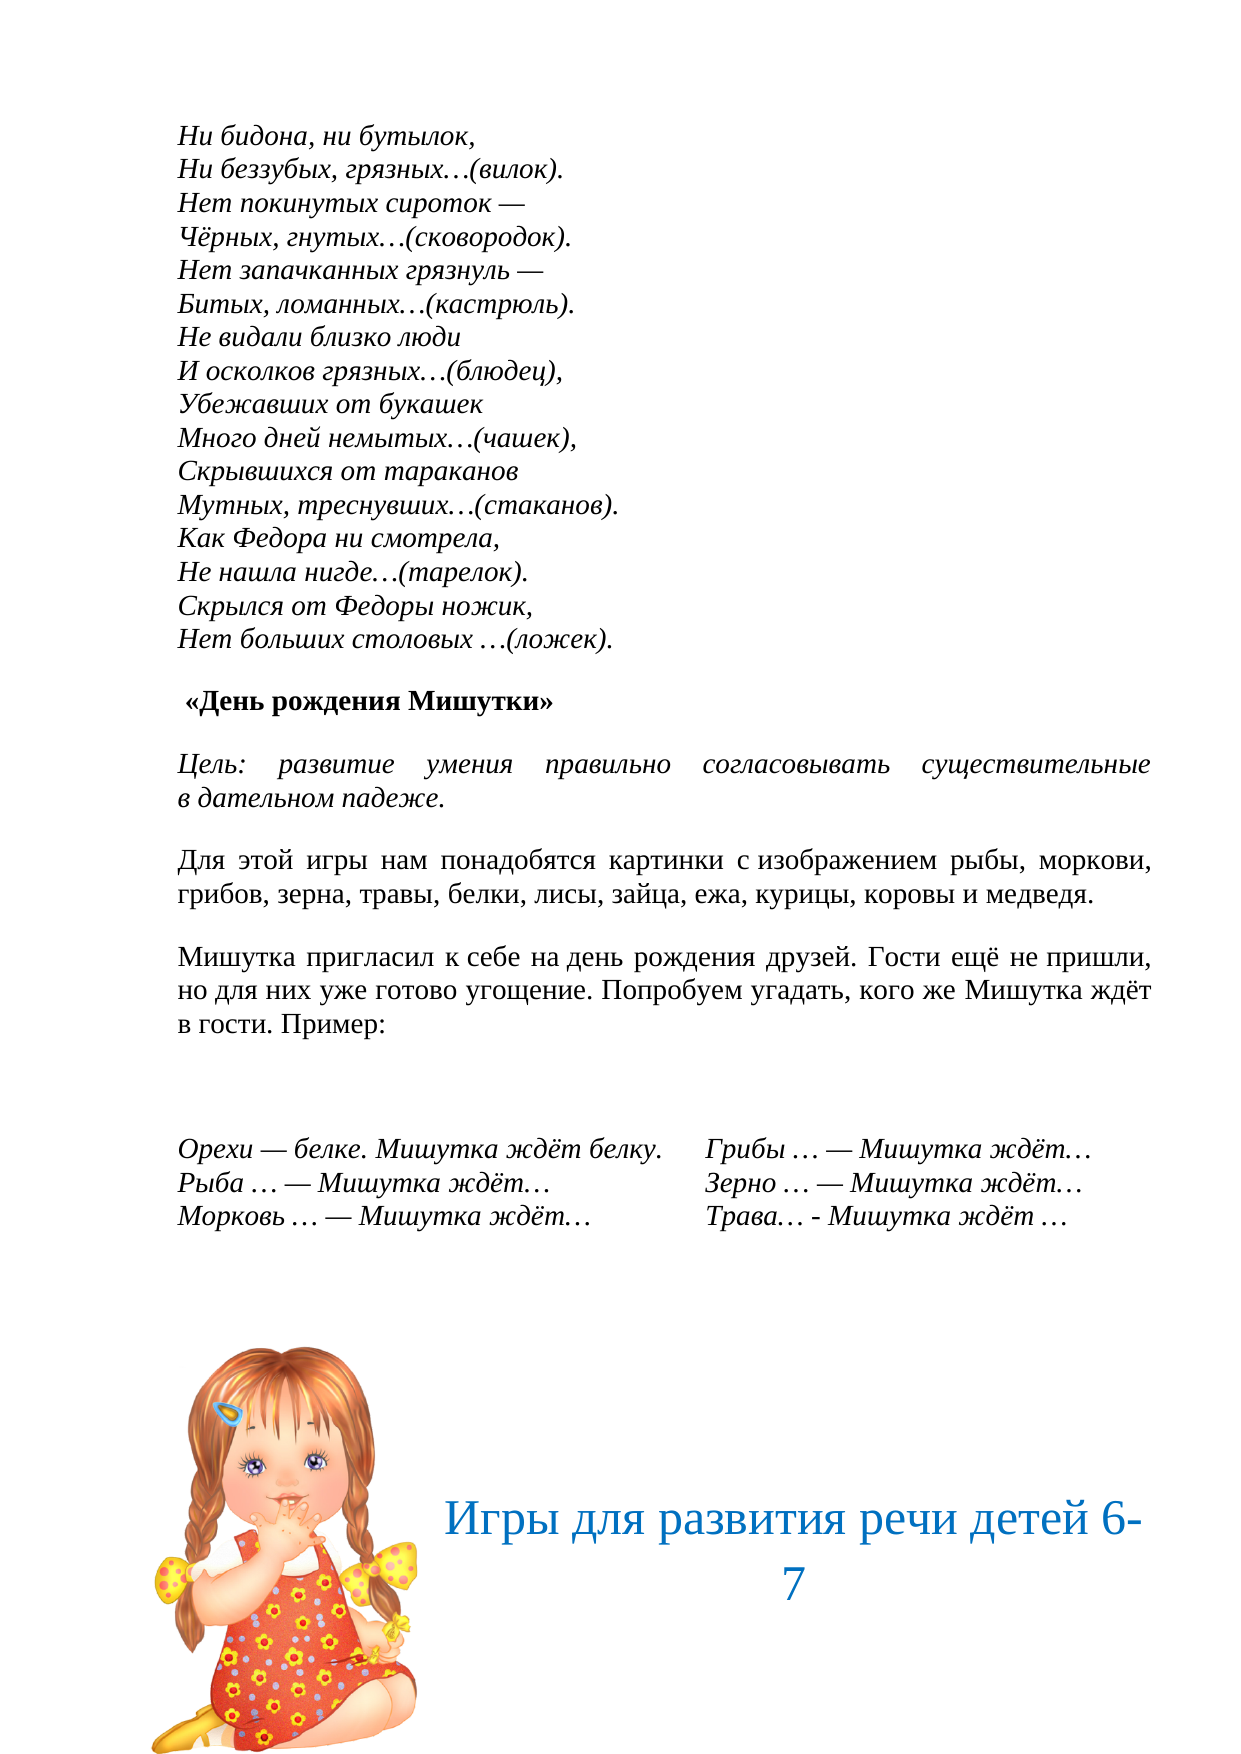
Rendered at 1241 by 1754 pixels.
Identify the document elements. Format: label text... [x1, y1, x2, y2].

table_header Грибы … — Мишутка ждёт… Зерно … — Мишутка ждёт… Трава… - Мишутка ждёт … [694, 1131, 1163, 1261]
text Цель: развитие умения правильно согласовывать существительные в дательном падеже. [177, 746, 1152, 813]
picture [150, 1336, 418, 1754]
text Мишутка пригласил к себе на день рождения друзей. Гости ещё не пришли, но для них уже готово угощение. Попробуем угадать, кого же Мишутка ждёт в гости. Пример: [177, 939, 1152, 1039]
text Для этой игры нам понадобятся картинки с изображением рыбы, моркови, грибов, зерна, травы, белки, лисы, зайца, ежа, курицы, коровы и медведя. [177, 842, 1152, 909]
text Игры для развития речи детей 6-7 [418, 1487, 1152, 1611]
text «День рождения Мишутки» [177, 683, 1152, 717]
table_header Орехи — белке. Мишутка ждёт белку. Рыба … — Мишутка ждёт… Морковь … — Мишутка ждёт… [166, 1131, 694, 1261]
text Нет больших столовых …(ложек). [177, 621, 1152, 683]
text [177, 118, 1152, 621]
